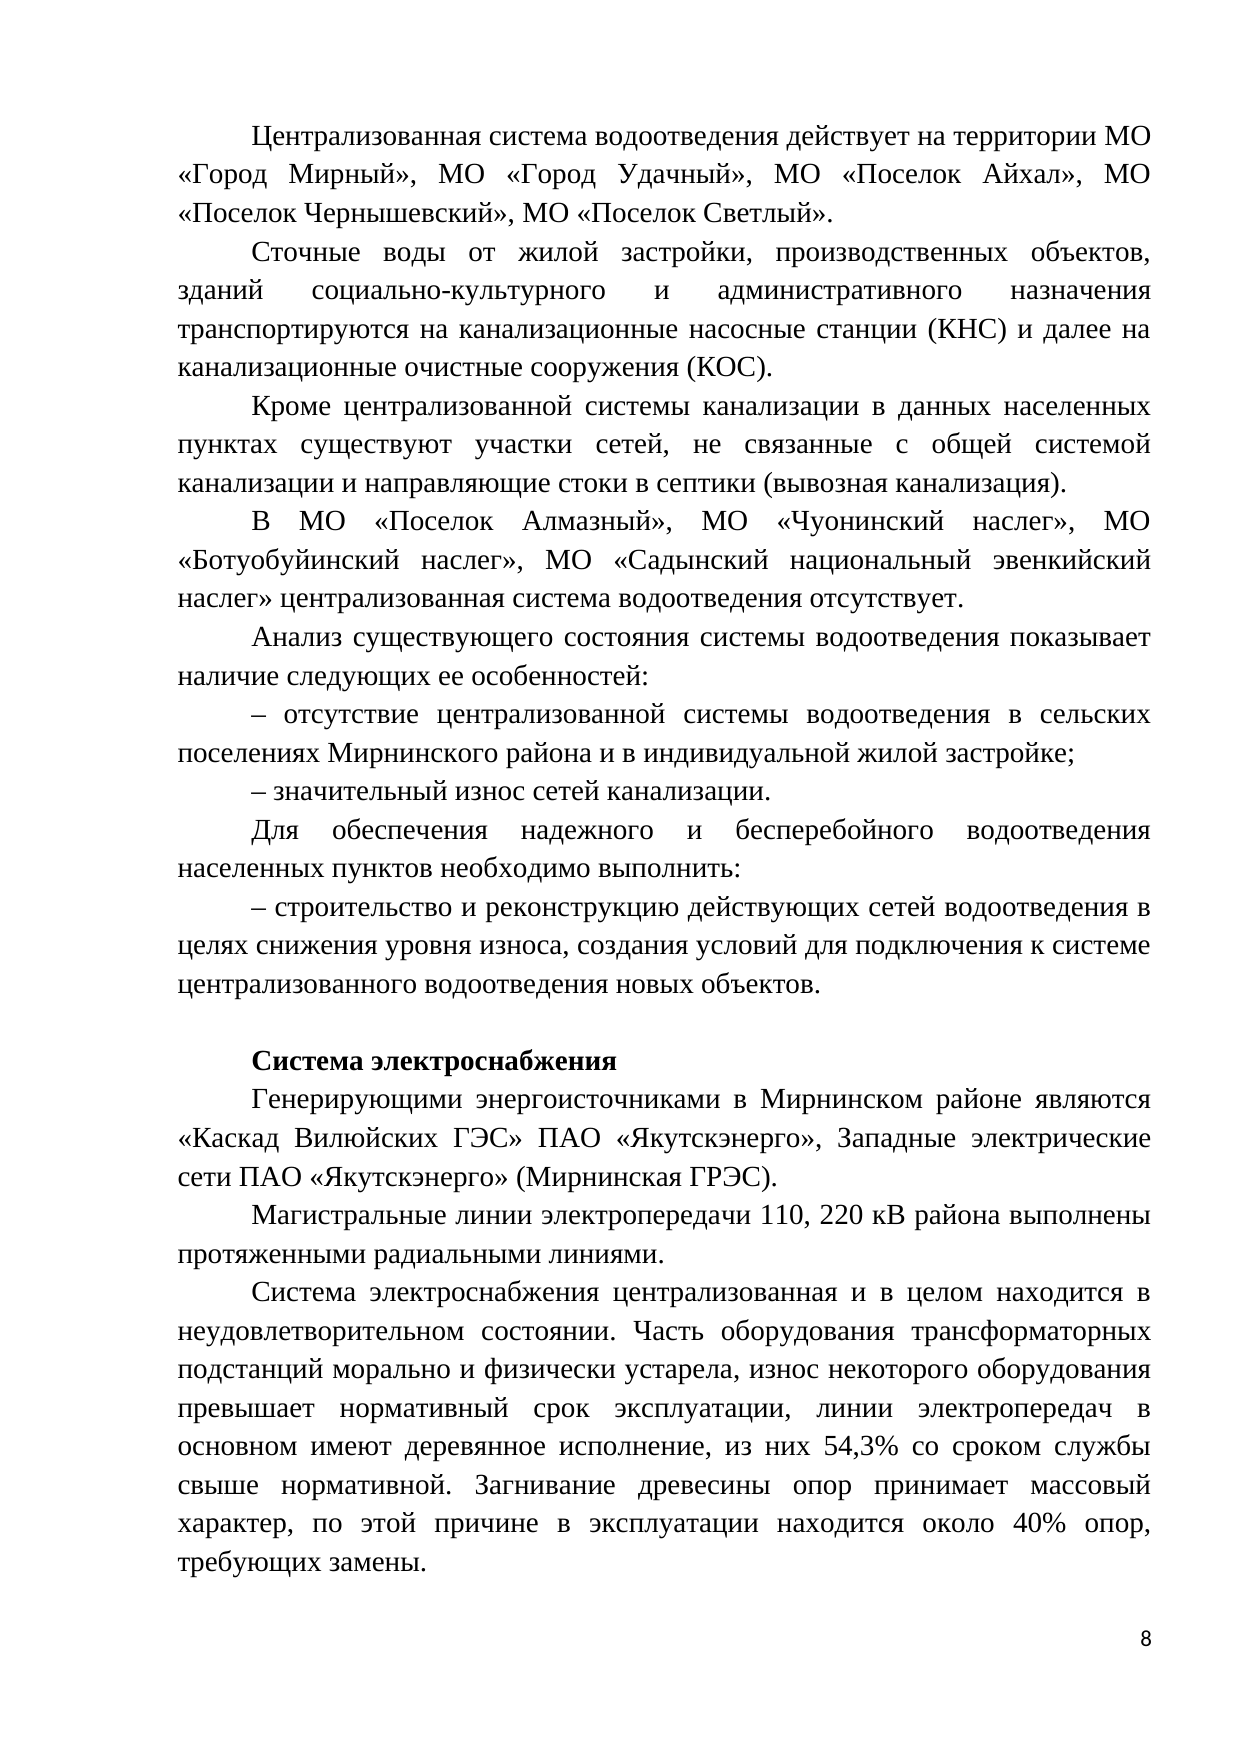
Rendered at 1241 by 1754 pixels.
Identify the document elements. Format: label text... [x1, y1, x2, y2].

text Сточные воды от жилой застройки, производственных объектов, зданий социально-культурного и административного назначения транспортируются на канализационные насосные станции (КНС) и далее на канализационные очистные сооружения (КОС). [177, 234, 1152, 383]
text Анализ существующего состояния системы водоотведения показывает наличие следующих ее особенностей: [177, 619, 1152, 691]
text В МО «Поселок Алмазный», МО «Чуонинский наслег», МО «Ботуобуйинский наслег», МО «Садынский национальный эвенкийский наслег» централизованная система водоотведения отсутствует. [177, 503, 1152, 614]
text – значительный износ сетей канализации. [177, 773, 1152, 807]
text Генерирующими энергоисточниками в Мирнинском районе являются «Каскад Вилюйских ГЭС» ПАО «Якутскэнерго», Западные электрические сети ПАО «Якутскэнерго» (Мирнинская ГРЭС). [177, 1082, 1152, 1192]
text Для обеспечения надежного и бесперебойного водоотведения населенных пунктов необходимо выполнить: [177, 812, 1152, 884]
text – отсутствие централизованной системы водоотведения в сельских поселениях Мирнинского района и в индивидуальной жилой застройке; [177, 696, 1152, 768]
text Централизованная система водоотведения действует на территории МО «Город Мирный», МО «Город Удачный», МО «Поселок Айхал», МО «Поселок Чернышевский», МО «Поселок Светлый». [177, 118, 1152, 229]
text Система электроснабжения централизованная и в целом находится в неудовлетворительном состоянии. Часть оборудования трансформаторных подстанций морально и физически устарела, износ некоторого оборудования превышает нормативный срок эксплуатации, линии электропередач в основном имеют деревянное исполнение, из них 54,3% со сроком службы свыше нормативной. Загнивание древесины опор принимает массовый характер, по этой причине в эксплуатации находится около 40% опор, требующих замены. [177, 1274, 1152, 1578]
text – строительство и реконструкцию действующих сетей водоотведения в целях снижения уровня износа, создания условий для подключения к системе централизованного водоотведения новых объектов. [177, 889, 1152, 999]
text Магистральные линии электропередачи 110, 220 кВ района выполнены протяженными радиальными линиями. [177, 1197, 1152, 1269]
text Кроме централизованной системы канализации в данных населенных пунктах существуют участки сетей, не связанные с общей системой канализации и направляющие стоки в септики (вывозная канализация). [177, 388, 1152, 498]
text Система электроснабжения [177, 1043, 1152, 1077]
